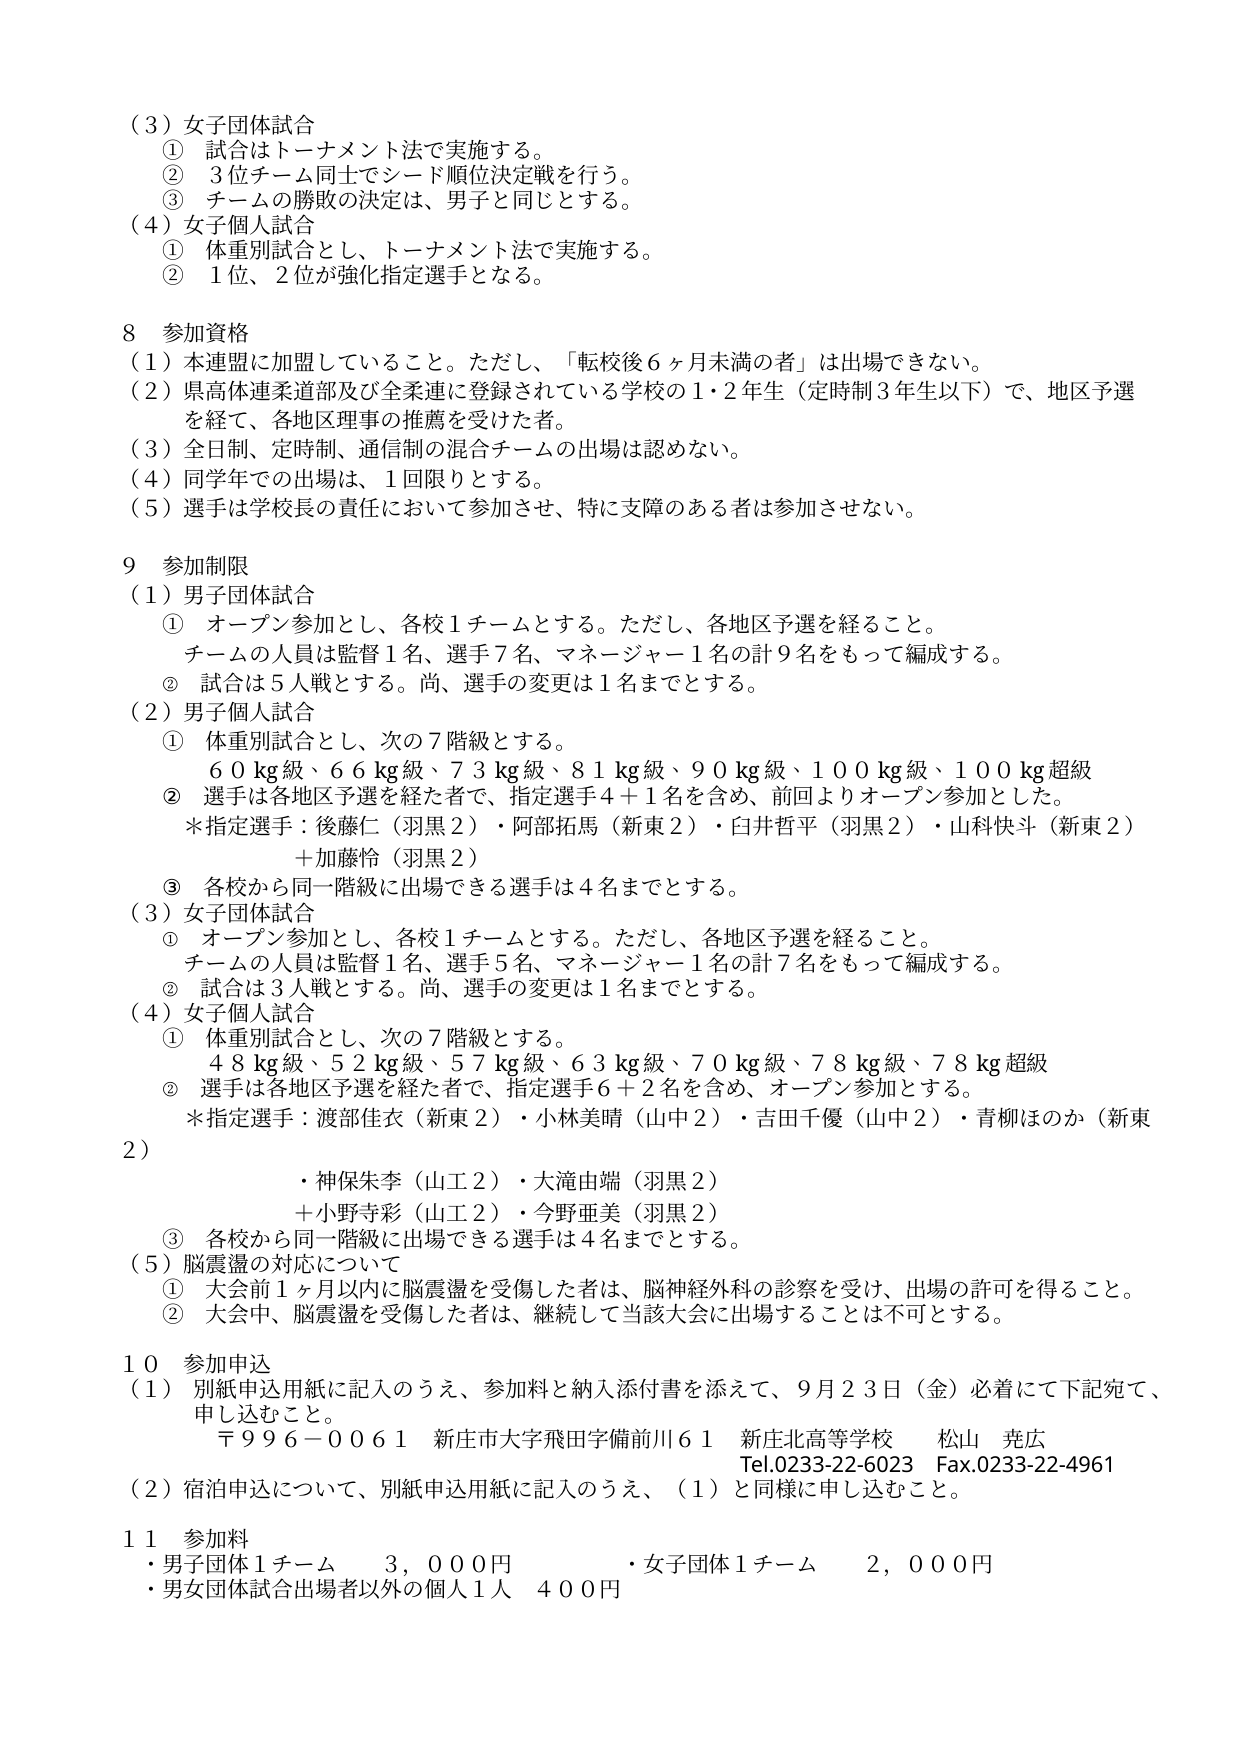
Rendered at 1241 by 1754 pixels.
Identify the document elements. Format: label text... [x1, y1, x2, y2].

text ② 選手は各地区予選を経た者で、指定選手６＋２名を含め、オープン参加とする。 [162, 1077, 1152, 1102]
text （５）脳震盪の対応について [118, 1252, 1152, 1277]
text ② 試合は３人戦とする。尚、選手の変更は１名までとする。 [118, 977, 1152, 1002]
text ② 選手は各地区予選を経た者で、指定選手４＋１名を含め、前回よりオープン参加とした。 [162, 784, 1152, 809]
text １０ 参加申込 [118, 1352, 1152, 1377]
text ＊指定選手：後藤仁（羽黒２）・阿部拓馬（新東２）・臼井哲平（羽黒２）・山科快斗（新東２） [118, 809, 1152, 841]
text ② １位、２位が強化指定選手となる。 [118, 264, 1152, 289]
text ・神保朱李（山工２）・大滝由端（羽黒２） [118, 1164, 1152, 1196]
text ① 大会前１ヶ月以内に脳震盪を受傷した者は、脳神経外科の診察を受け、出場の許可を得ること。 [118, 1277, 1152, 1302]
text ＊指定選手：渡部佳衣（新東２）・小林美晴（山中２）・吉田千優（山中２）・青柳ほのか（新東２） [118, 1102, 1152, 1164]
text （４）女子個人試合 [118, 1002, 1152, 1027]
text ① 試合はトーナメント法で実施する。 [118, 139, 1152, 164]
text Tel.0233-22-6023 Fax.0233-22-4961 [193, 1452, 1152, 1477]
text （４）同学年での出場は、１回限りとする。 [118, 464, 1152, 493]
text ① 体重別試合とし、トーナメント法で実施する。 [118, 239, 1152, 264]
text （２）県高体連柔道部及び全柔連に登録されている学校の１･２年生（定時制３年生以下）で、地区予選を経て、各地区理事の推薦を受けた者。 [118, 376, 1152, 434]
text （３）女子団体試合 [118, 902, 1152, 927]
text （３）女子団体試合 [118, 114, 1152, 139]
text ８ 参加資格 [118, 318, 1152, 347]
text ＋小野寺彩（山工２）・今野亜美（羽黒２） [118, 1196, 1152, 1227]
text チームの人員は監督１名、選手５名、マネージャー１名の計７名をもって編成する。 [118, 952, 1152, 977]
text ① 体重別試合とし、次の７階級とする。 [118, 1027, 1152, 1052]
text ③ チームの勝敗の決定は、男子と同じとする。 [118, 189, 1152, 214]
text ＋加藤怜（羽黒２） [118, 841, 1152, 872]
text （４）女子個人試合 [118, 214, 1152, 239]
text ① 体重別試合とし、次の７階級とする。 [118, 726, 1152, 755]
text １１ 参加料 [118, 1527, 1152, 1552]
text ② 大会中、脳震盪を受傷した者は、継続して当該大会に出場することは不可とする。 [118, 1302, 1152, 1327]
text （５）選手は学校長の責任において参加させ、特に支障のある者は参加させない。 [118, 493, 1152, 522]
text ① オープン参加とし、各校１チームとする。ただし、各地区予選を経ること。 [118, 609, 1152, 639]
text （１）本連盟に加盟していること。ただし、「転校後６ヶ月未満の者」は出場できない。 [118, 347, 1152, 376]
text ③ 各校から同一階級に出場できる選手は４名までとする。 [118, 1227, 1152, 1252]
text ・男女団体試合出場者以外の個人１人 ４００円 [118, 1577, 1152, 1602]
text ・男子団体１チーム ３，０００円 ・女子団体１チーム ２，０００円 [118, 1552, 1152, 1577]
text ③ 各校から同一階級に出場できる選手は４名までとする。 [118, 872, 1152, 902]
text ② 試合は５人戦とする。尚、選手の変更は１名までとする。 [118, 668, 1152, 697]
list 別紙申込用紙に記入のうえ、参加料と納入添付書を添えて、９月２３日（金）必着にて下記宛て、申し込むこと。 [118, 1377, 1152, 1427]
text ９ 参加制限 [118, 551, 1152, 580]
text ４８kg級、５２kg級、５７kg級、６３kg級、７０kg級、７８kg級、７８kg超級 [118, 1052, 1152, 1077]
text （１）男子団体試合 [118, 580, 1152, 609]
text ① オープン参加とし、各校１チームとする。ただし、各地区予選を経ること。 [162, 927, 1152, 952]
text （２）宿泊申込について、別紙申込用紙に記入のうえ、（１）と同様に申し込むこと。 [118, 1477, 1152, 1502]
text ６０kg級、６６kg級、７３kg級、８１kg級、９０kg級、１００kg級、１００kg超級 [118, 755, 1152, 784]
text 〒９９６－００６１ 新庄市大字飛田字備前川６１ 新庄北高等学校 松山 尭広 [193, 1427, 1152, 1452]
text （２）男子個人試合 [118, 697, 1152, 726]
text チームの人員は監督１名、選手７名、マネージャー１名の計９名をもって編成する。 [184, 639, 1152, 668]
text ② ３位チーム同士でシード順位決定戦を行う。 [118, 164, 1152, 189]
text （３）全日制、定時制、通信制の混合チームの出場は認めない。 [118, 434, 1152, 464]
